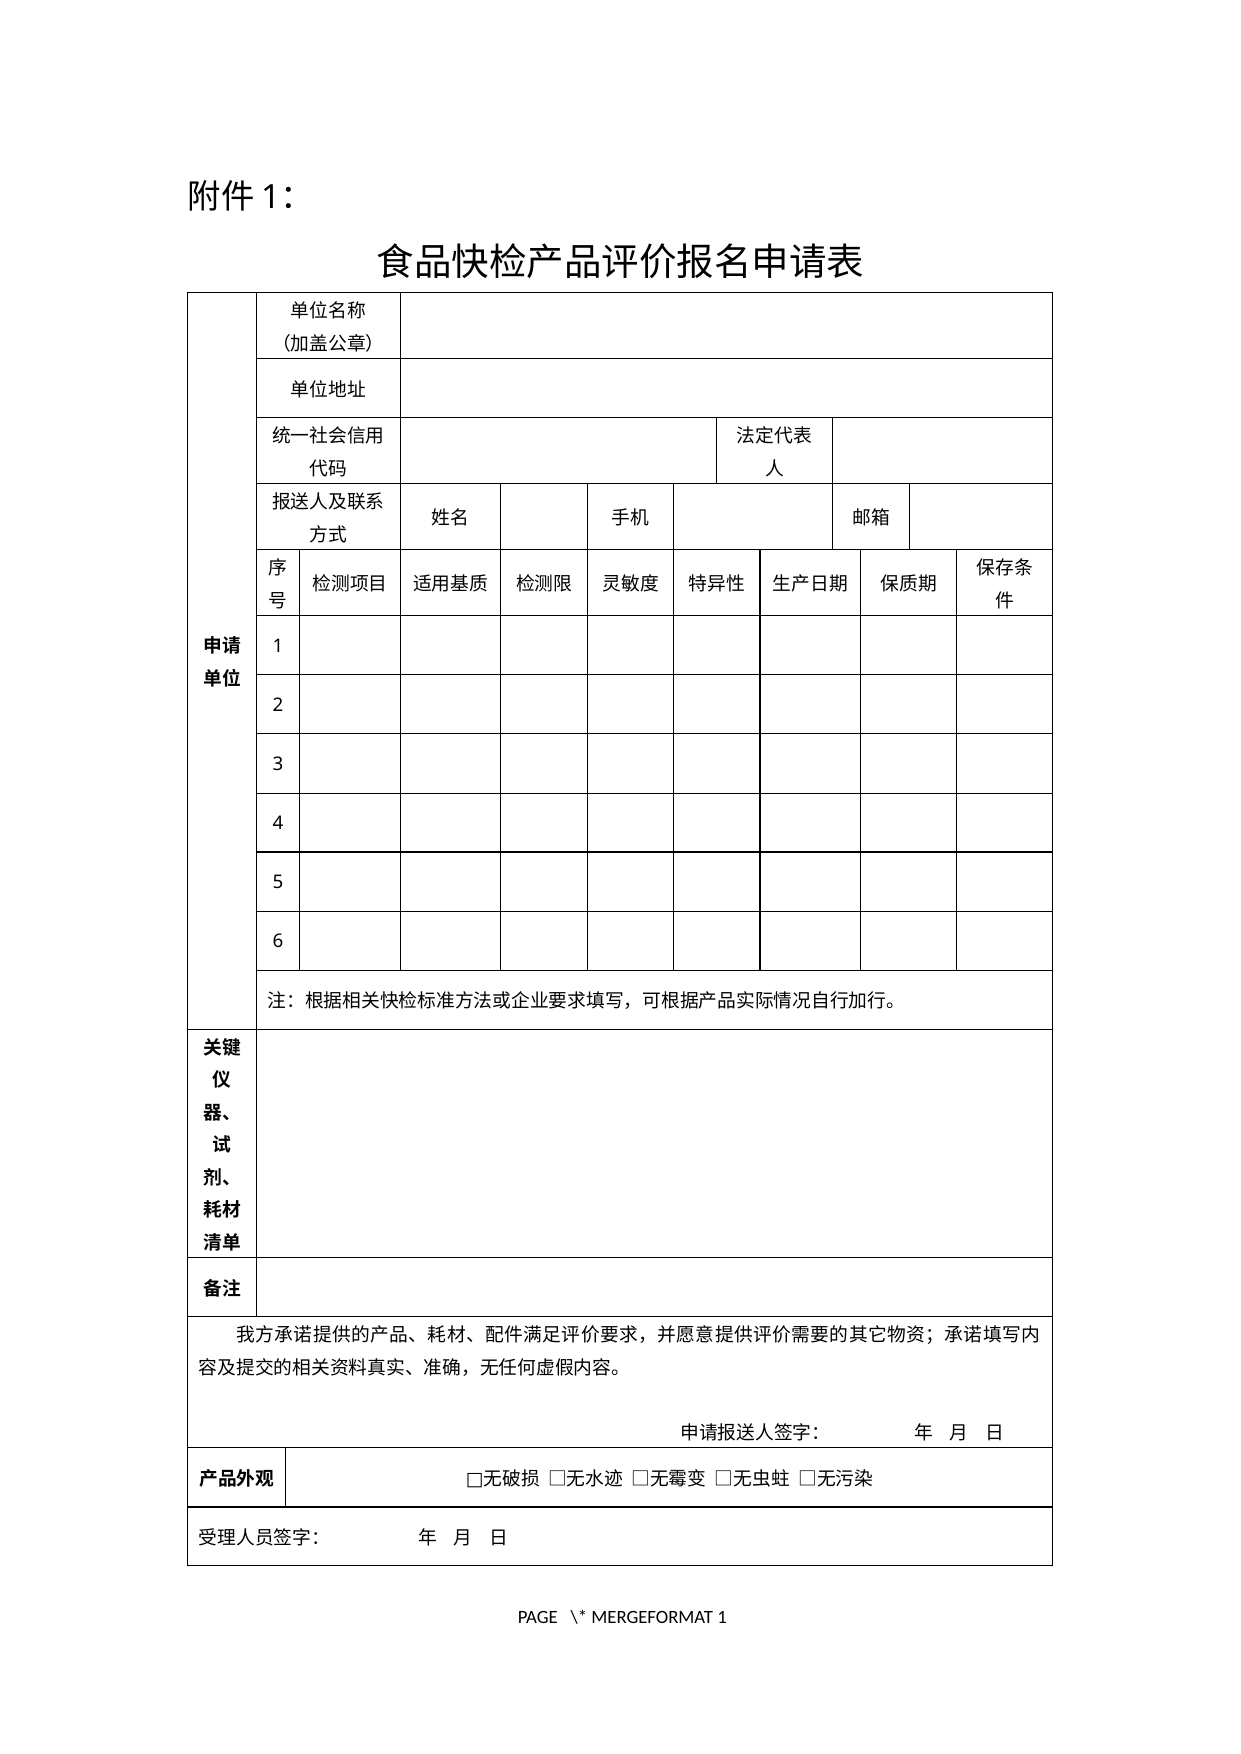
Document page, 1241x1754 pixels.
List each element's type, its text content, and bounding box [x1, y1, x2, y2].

table_cell [957, 853, 1052, 911]
table_cell [957, 616, 1052, 674]
table_cell [501, 912, 587, 969]
table_cell [588, 853, 673, 911]
table_cell 注：根据相关快检标准方法或企业要求填写，可根据产品实际情况自行加行。 [257, 971, 1052, 1029]
table_cell 单位地址 [257, 359, 400, 417]
table_cell [501, 616, 587, 674]
table_cell [588, 616, 673, 674]
table_cell [674, 734, 759, 792]
table_cell [501, 853, 587, 911]
table_cell [910, 484, 1052, 549]
table_cell [861, 616, 956, 674]
table_cell 姓名 [401, 484, 500, 549]
table_cell 2 [257, 675, 299, 733]
table_cell [957, 912, 1052, 969]
table_cell [957, 675, 1052, 733]
table_cell [300, 734, 400, 792]
table_cell 统一社会信用代码 [257, 418, 400, 483]
table_cell [957, 794, 1052, 851]
table_cell [588, 734, 673, 792]
table_cell [300, 794, 400, 851]
table_cell 生产日期 [761, 550, 860, 615]
table_cell [257, 1258, 1052, 1316]
table_cell 邮箱 [833, 484, 909, 549]
table_cell 5 [257, 853, 299, 911]
table_cell [761, 616, 860, 674]
table_cell [401, 675, 500, 733]
table_cell [861, 675, 956, 733]
table_cell [761, 794, 860, 851]
table_cell 检测项目 [300, 550, 400, 615]
table_cell [861, 853, 956, 911]
table_cell [588, 675, 673, 733]
table_cell 产品外观 [188, 1448, 285, 1506]
table_cell [761, 912, 860, 969]
table_cell [300, 853, 400, 911]
table_cell □无破损 □无水迹 □无霉变 □无虫蛀 □无污染 [286, 1448, 1052, 1506]
table_cell [401, 912, 500, 969]
table_cell [588, 794, 673, 851]
table_header 申请单位 [188, 293, 256, 1029]
table_cell [300, 616, 400, 674]
table_cell [761, 734, 860, 792]
table_cell [674, 484, 832, 549]
table_cell [761, 853, 860, 911]
table_cell 保质期 [861, 550, 956, 615]
table_cell [588, 912, 673, 969]
table_cell [401, 794, 500, 851]
table_cell 检测限 [501, 550, 587, 615]
table_cell [674, 616, 759, 674]
table_cell [300, 912, 400, 969]
table_cell 6 [257, 912, 299, 969]
table_header [401, 293, 1052, 358]
table_cell 序号 [257, 550, 299, 615]
table_cell [761, 675, 860, 733]
table_cell 1 [257, 616, 299, 674]
table_cell [501, 794, 587, 851]
table_cell [401, 616, 500, 674]
table_cell [674, 912, 759, 969]
table_header 单位名称 （加盖公章） [257, 293, 400, 358]
table_cell 4 [257, 794, 299, 851]
table_cell 灵敏度 [588, 550, 673, 615]
table_cell 特异性 [674, 550, 759, 615]
table_cell 3 [257, 734, 299, 792]
table_cell 受理人员签字： 年 月 日 [188, 1508, 1052, 1565]
table_cell [401, 359, 1052, 417]
table_cell [257, 1030, 1052, 1257]
table_cell [501, 734, 587, 792]
table_cell [300, 675, 400, 733]
text 食品快检产品评价报名申请表 [187, 227, 1053, 292]
table_cell [401, 734, 500, 792]
table_cell [957, 734, 1052, 792]
table_cell 适用基质 [401, 550, 500, 615]
table_cell 报送人及联系方式 [257, 484, 400, 549]
table_cell [833, 418, 1052, 483]
table_cell 法定代表人 [717, 418, 832, 483]
table_cell [674, 675, 759, 733]
text 附件1： [187, 162, 1053, 227]
table_cell [861, 794, 956, 851]
table_cell [674, 794, 759, 851]
table_cell [401, 853, 500, 911]
table_cell [674, 853, 759, 911]
table_cell [861, 734, 956, 792]
table_cell [401, 418, 716, 483]
table_cell 手机 [588, 484, 673, 549]
table_cell [501, 484, 587, 549]
table_cell 备注 [188, 1258, 256, 1316]
table_cell [501, 675, 587, 733]
table_cell 我方承诺提供的产品、耗材、配件满足评价要求，并愿意提供评价需要的其它物资；承诺填写内容及提交的相关资料真实、准确，无任何虚假内容。 申请报送人签字： 年 月 日 [188, 1317, 1052, 1447]
table_cell 关键仪器、试剂、耗材清单 [188, 1030, 256, 1257]
table_cell 保存条件 [957, 550, 1052, 615]
table_cell [861, 912, 956, 969]
